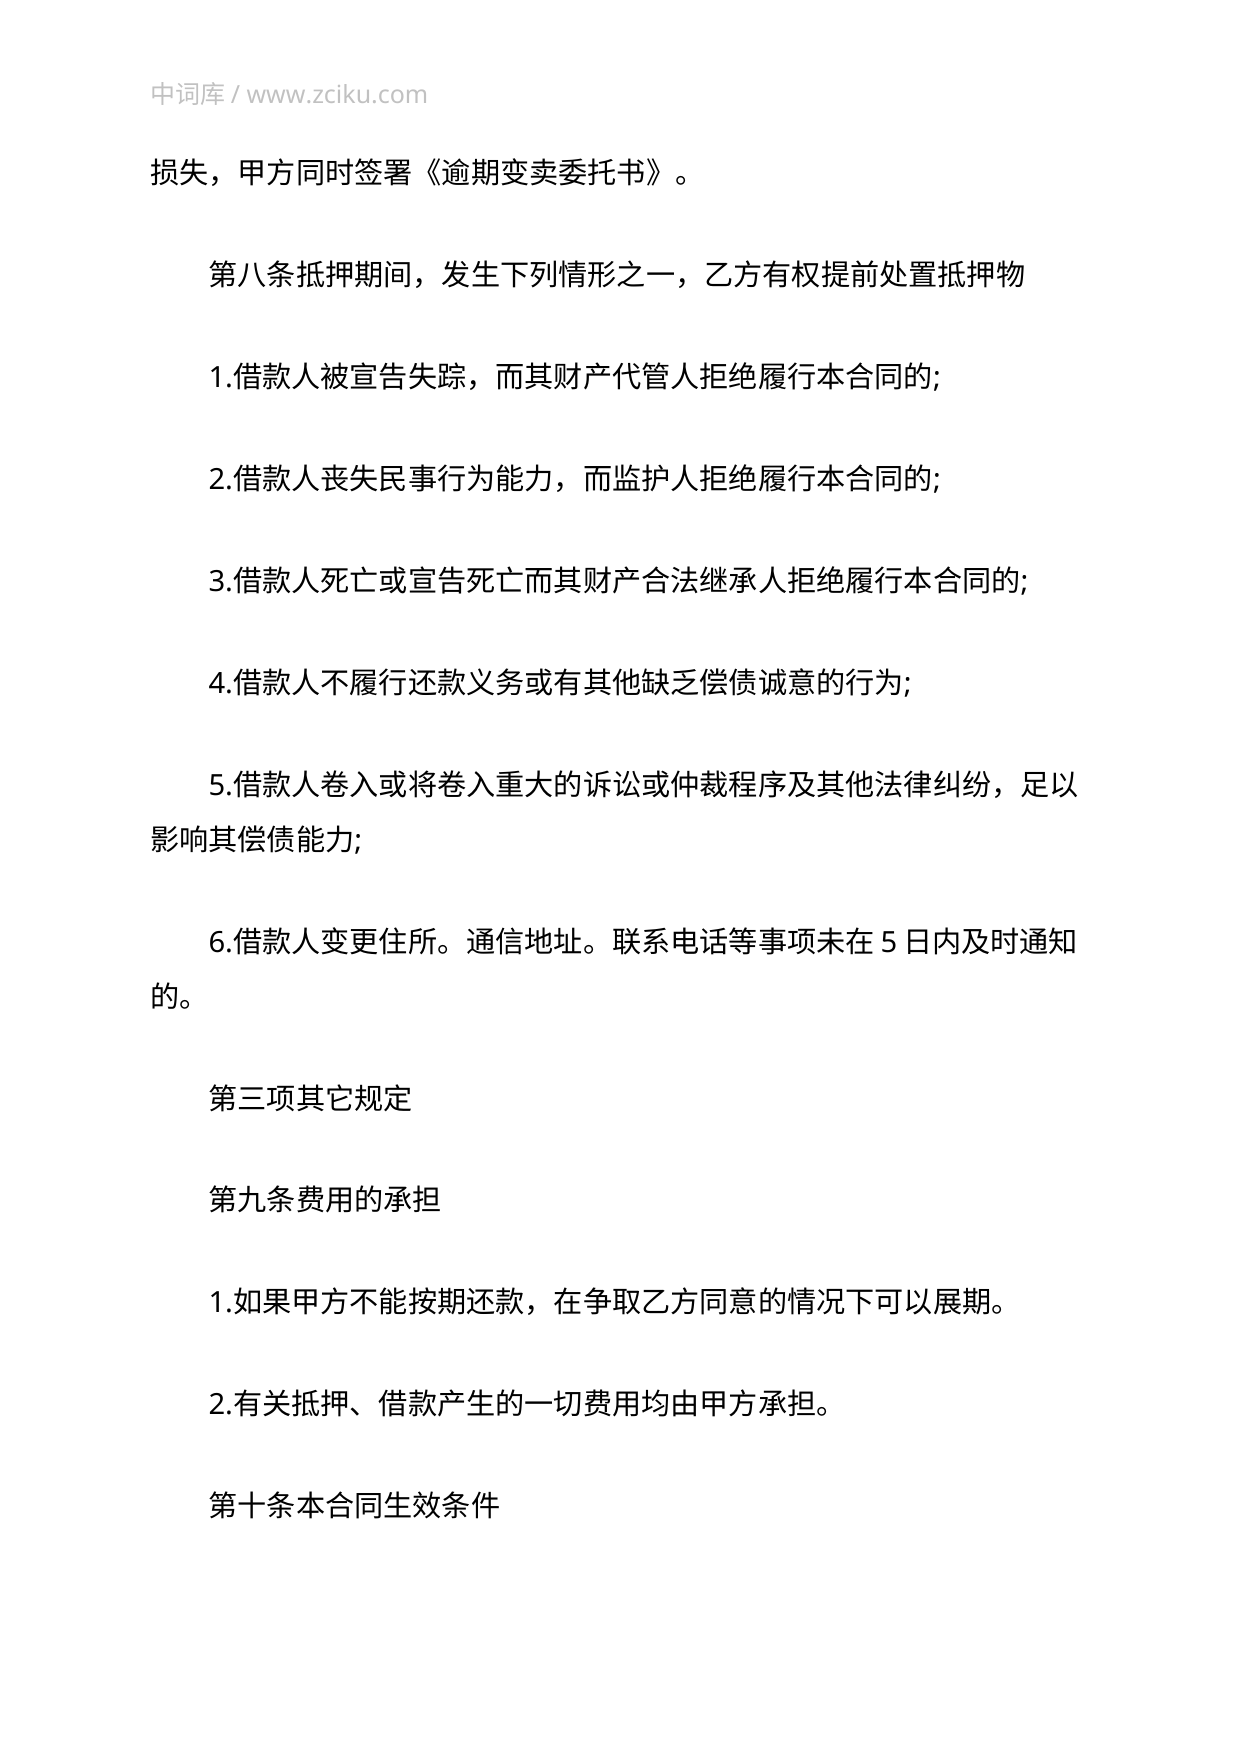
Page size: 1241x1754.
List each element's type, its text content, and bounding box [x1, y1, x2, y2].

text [150, 150, 1090, 192]
text 6.借款人变更住所。通信地址。联系电话等事项未在5日内及时通知的。 [150, 918, 1090, 1016]
text 5.借款人卷入或将卷入重大的诉讼或仲裁程序及其他法律纠纷，足以影响其偿债能力; [150, 761, 1090, 859]
text 4.借款人不履行还款义务或有其他缺乏偿债诚意的行为; [150, 659, 1090, 702]
text 1.如果甲方不能按期还款，在争取乙方同意的情况下可以展期。 [150, 1279, 1090, 1321]
text 1.借款人被宣告失踪，而其财产代管人拒绝履行本合同的; [150, 353, 1090, 396]
text 第十条本合同生效条件 [150, 1483, 1090, 1525]
text 第八条抵押期间，发生下列情形之一，乙方有权提前处置抵押物 [150, 252, 1090, 294]
text 3.借款人死亡或宣告死亡而其财产合法继承人拒绝履行本合同的; [150, 557, 1090, 600]
text 2.有关抵押、借款产生的一切费用均由甲方承担。 [150, 1381, 1090, 1423]
text 第三项其它规定 [150, 1075, 1090, 1117]
text 第九条费用的承担 [150, 1177, 1090, 1219]
text 2.借款人丧失民事行为能力，而监护人拒绝履行本合同的; [150, 456, 1090, 498]
